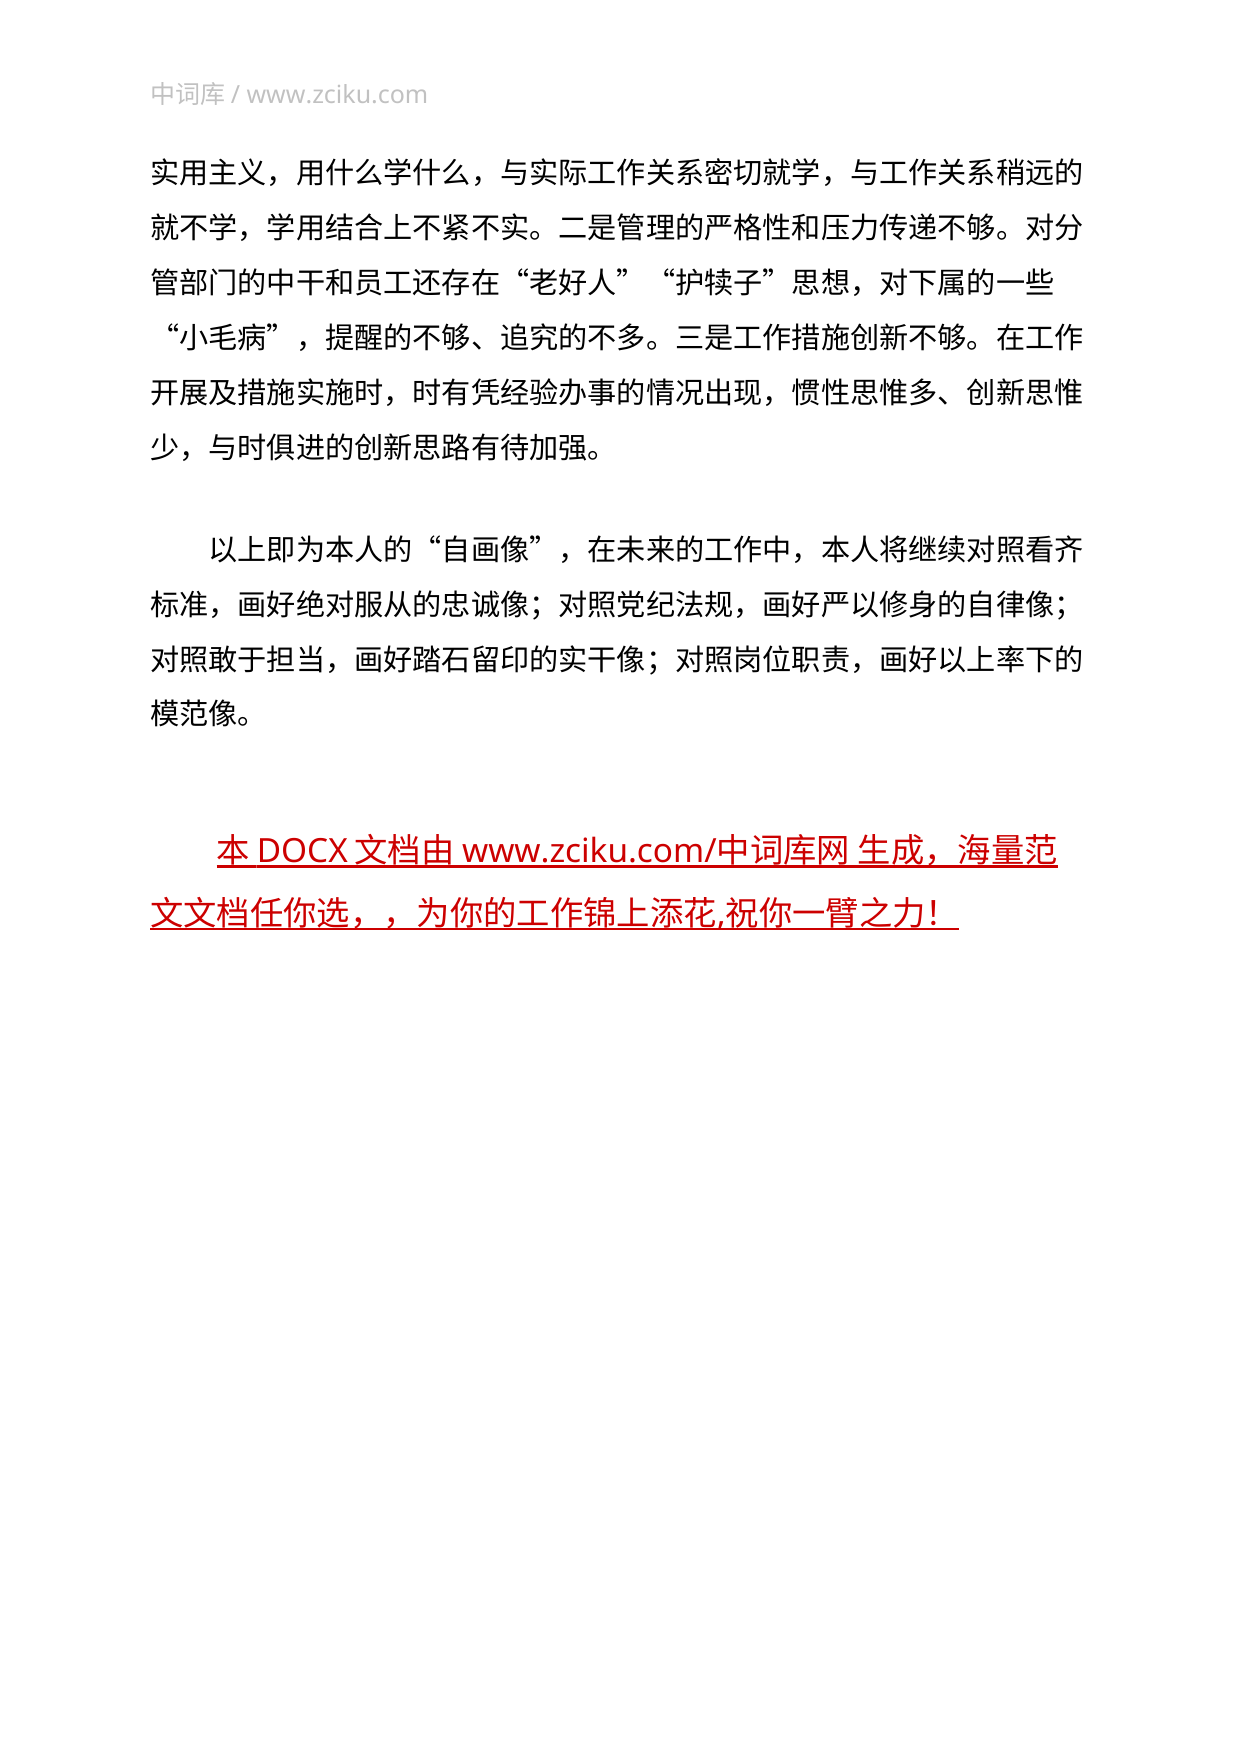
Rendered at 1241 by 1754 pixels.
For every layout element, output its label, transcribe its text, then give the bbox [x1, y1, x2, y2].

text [150, 150, 1090, 467]
text 以上即为本人的“自画像”，在未来的工作中，本人将继续对照看齐标准，画好绝对服从的忠诚像；对照党纪法规，画好严以修身的自律像；对照敢于担当，画好踏石留印的实干像；对照岗位职责，画好以上率下的模范像。 [150, 526, 1090, 733]
text 本DOCX文档由 www.zciku.com/中词库网 生成，海量范文文档任你选，，为你的工作锦上添花,祝你一臂之力！ [150, 824, 1090, 935]
